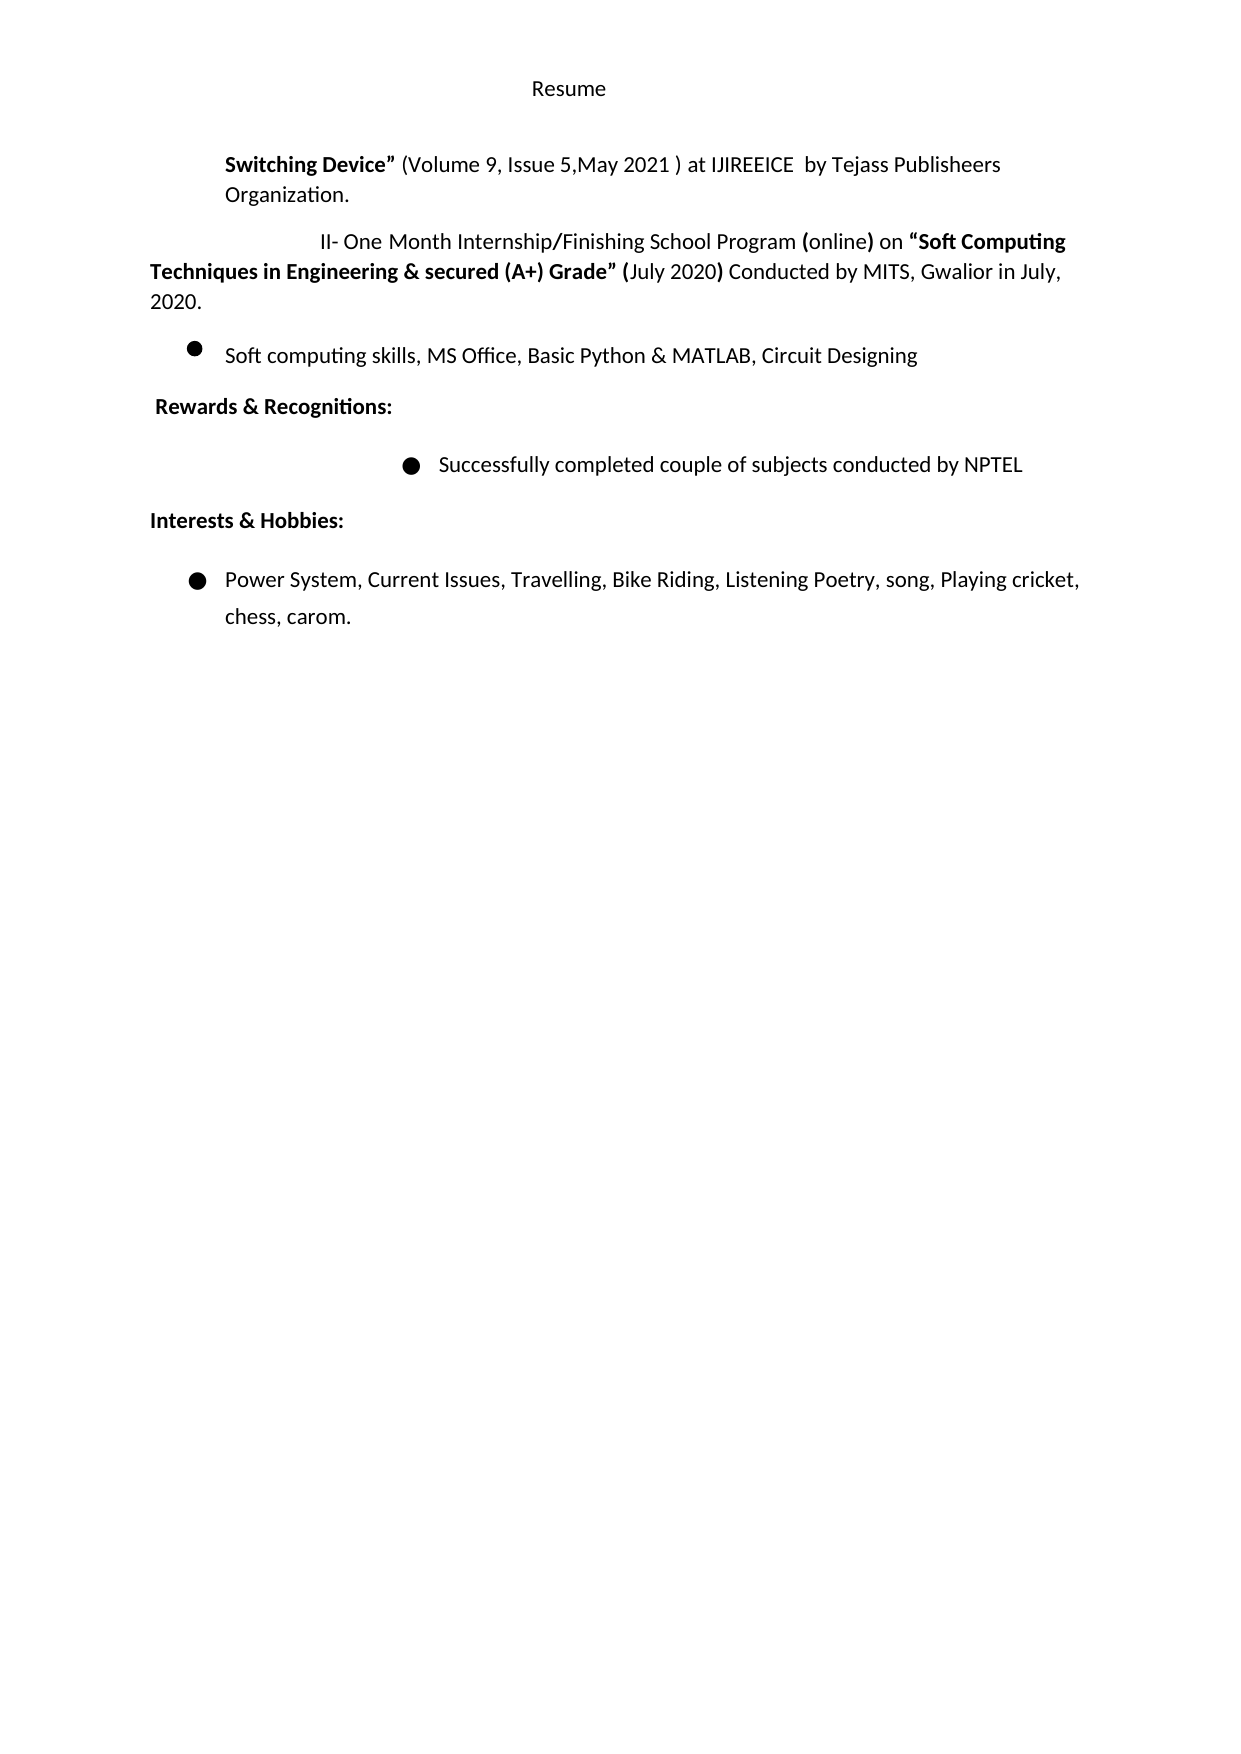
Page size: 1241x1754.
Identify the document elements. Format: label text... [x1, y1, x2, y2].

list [187, 150, 1090, 208]
list Successfully completed couple of subjects conducted by NPTEL [401, 439, 1090, 486]
text Interests & Hobbies: [150, 506, 1090, 534]
list Soft computing skills, MS Office, Basic Python & MATLAB, Circuit Designing [187, 334, 1090, 372]
list Power System, Current Issues, Travelling, Bike Riding, Listening Poetry, song, Playing cricket, chess, carom. [187, 553, 1090, 630]
text Rewards & Recognitions: [150, 392, 1090, 420]
text II- One Month Internship/Finishing School Program (online) on “Soft Computing Techniques in Engineering & secured (A+) Grade” (July 2020) Conducted by MITS, Gwalior in July, 2020. [150, 227, 1090, 316]
